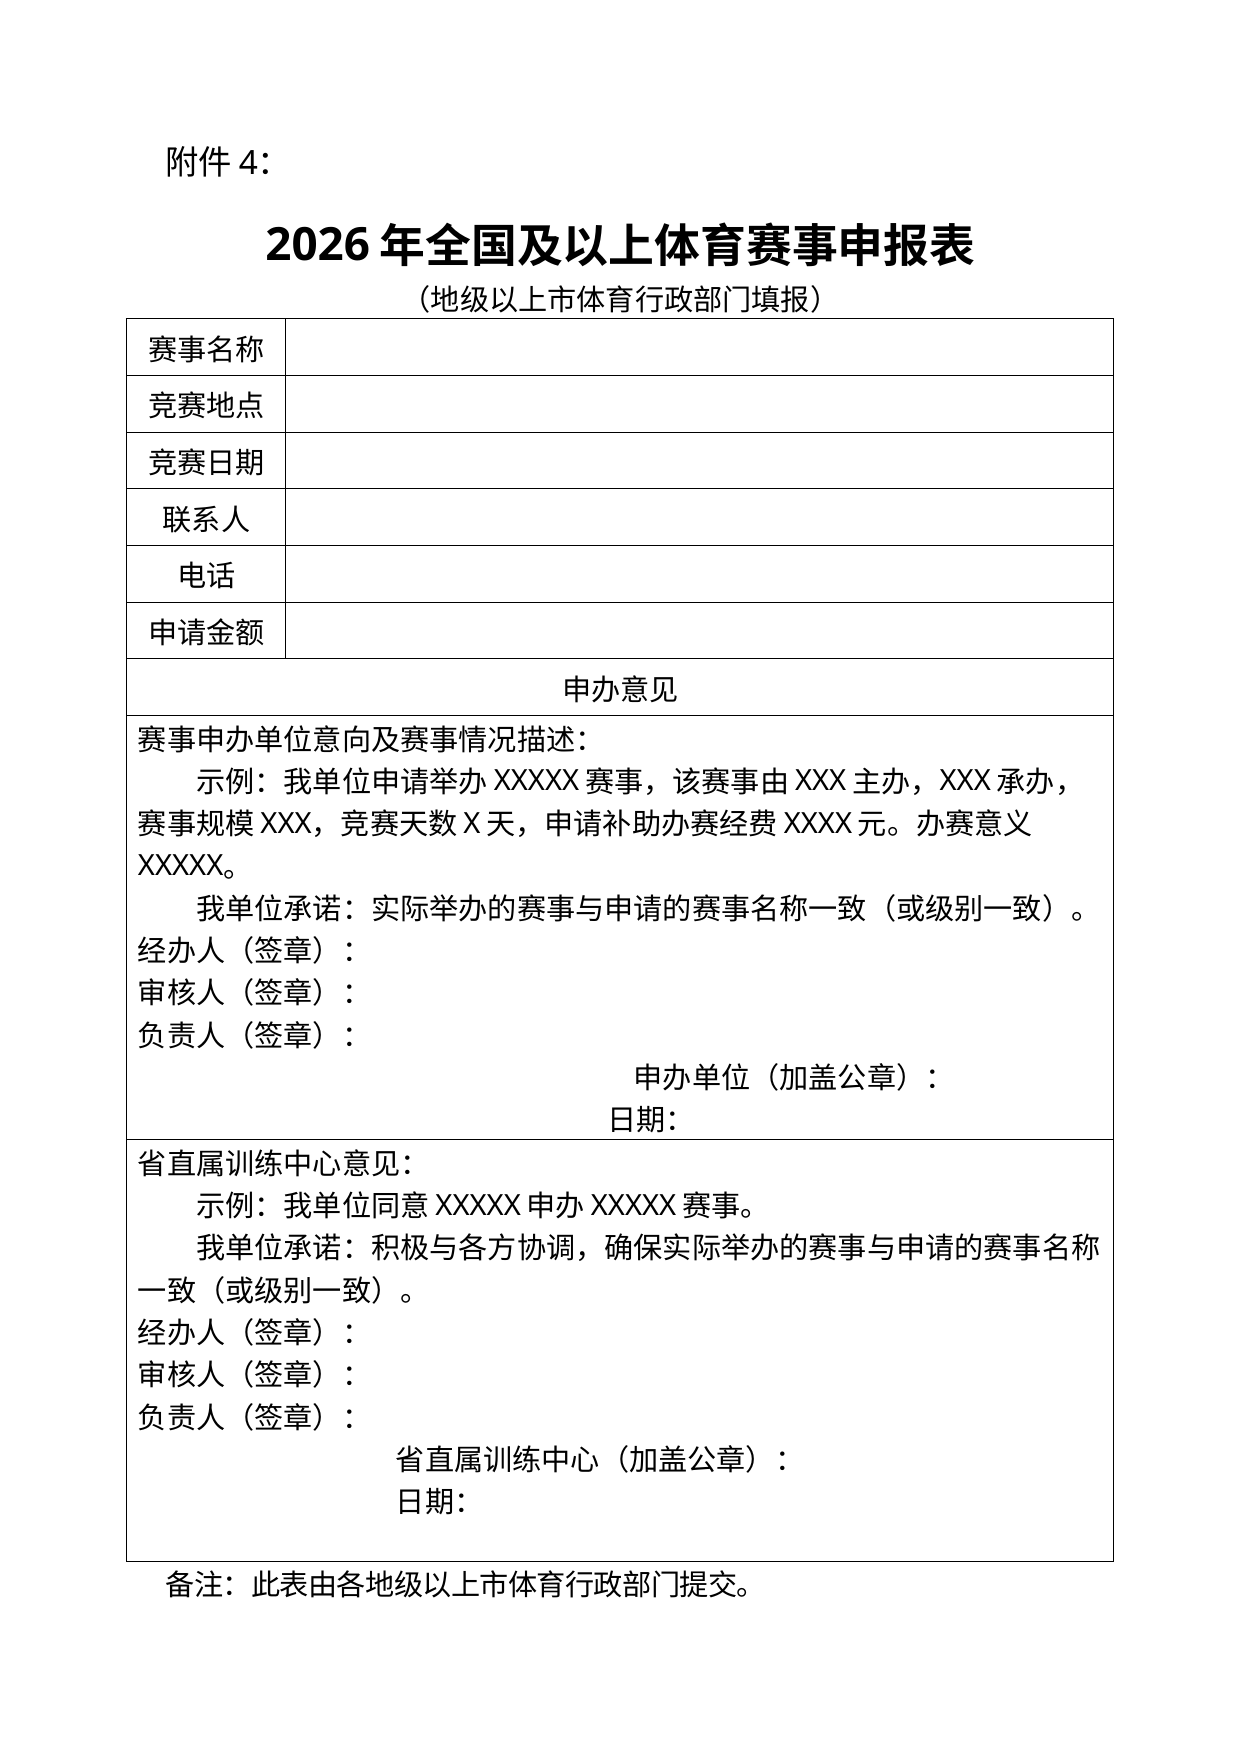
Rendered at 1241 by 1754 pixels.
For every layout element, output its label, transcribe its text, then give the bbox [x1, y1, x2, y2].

table_cell [286, 376, 1113, 432]
table_cell [286, 603, 1113, 658]
table_cell [286, 489, 1113, 545]
table_cell 竞赛地点 [127, 376, 285, 432]
table_cell 申请金额 [127, 603, 285, 658]
text （地级以上市体育行政部门填报） [165, 276, 1075, 318]
table_cell [286, 433, 1113, 488]
table_cell 申办意见 [127, 659, 1113, 715]
table_cell 赛事申办单位意向及赛事情况描述： 示例：我单位申请举办XXXXX赛事，该赛事由XXX主办，XXX承办，赛事规模XXX，竞赛天数X天，申请补助办赛经费XXXX元。办赛意义XXXXX。 我单位承诺：实际举办的赛事与申请的赛事名称一致（或级别一致）。 经办人（签章）： 审核人（签章）： 负责人（签章）： 申办单位（加盖公章）： 日期： [127, 716, 1113, 1139]
table_cell 电话 [127, 546, 285, 602]
table_cell 竞赛日期 [127, 433, 285, 488]
text 附件4： [165, 136, 1075, 184]
text 备注：此表由各地级以上市体育行政部门提交。 [165, 1562, 1075, 1604]
table_cell [286, 546, 1113, 602]
table_header 赛事名称 [127, 319, 285, 375]
table_cell 联系人 [127, 489, 285, 545]
table_header [286, 319, 1113, 375]
text 2026年全国及以上体育赛事申报表 [165, 209, 1075, 276]
table_cell 省直属训练中心意见： 示例：我单位同意XXXXX申办XXXXX赛事。 我单位承诺：积极与各方协调，确保实际举办的赛事与申请的赛事名称一致（或级别一致）。 经办人（签章）： 审核人（签章）： 负责人（签章）： 省直属训练中心（加盖公章）： 日期： [127, 1140, 1113, 1561]
